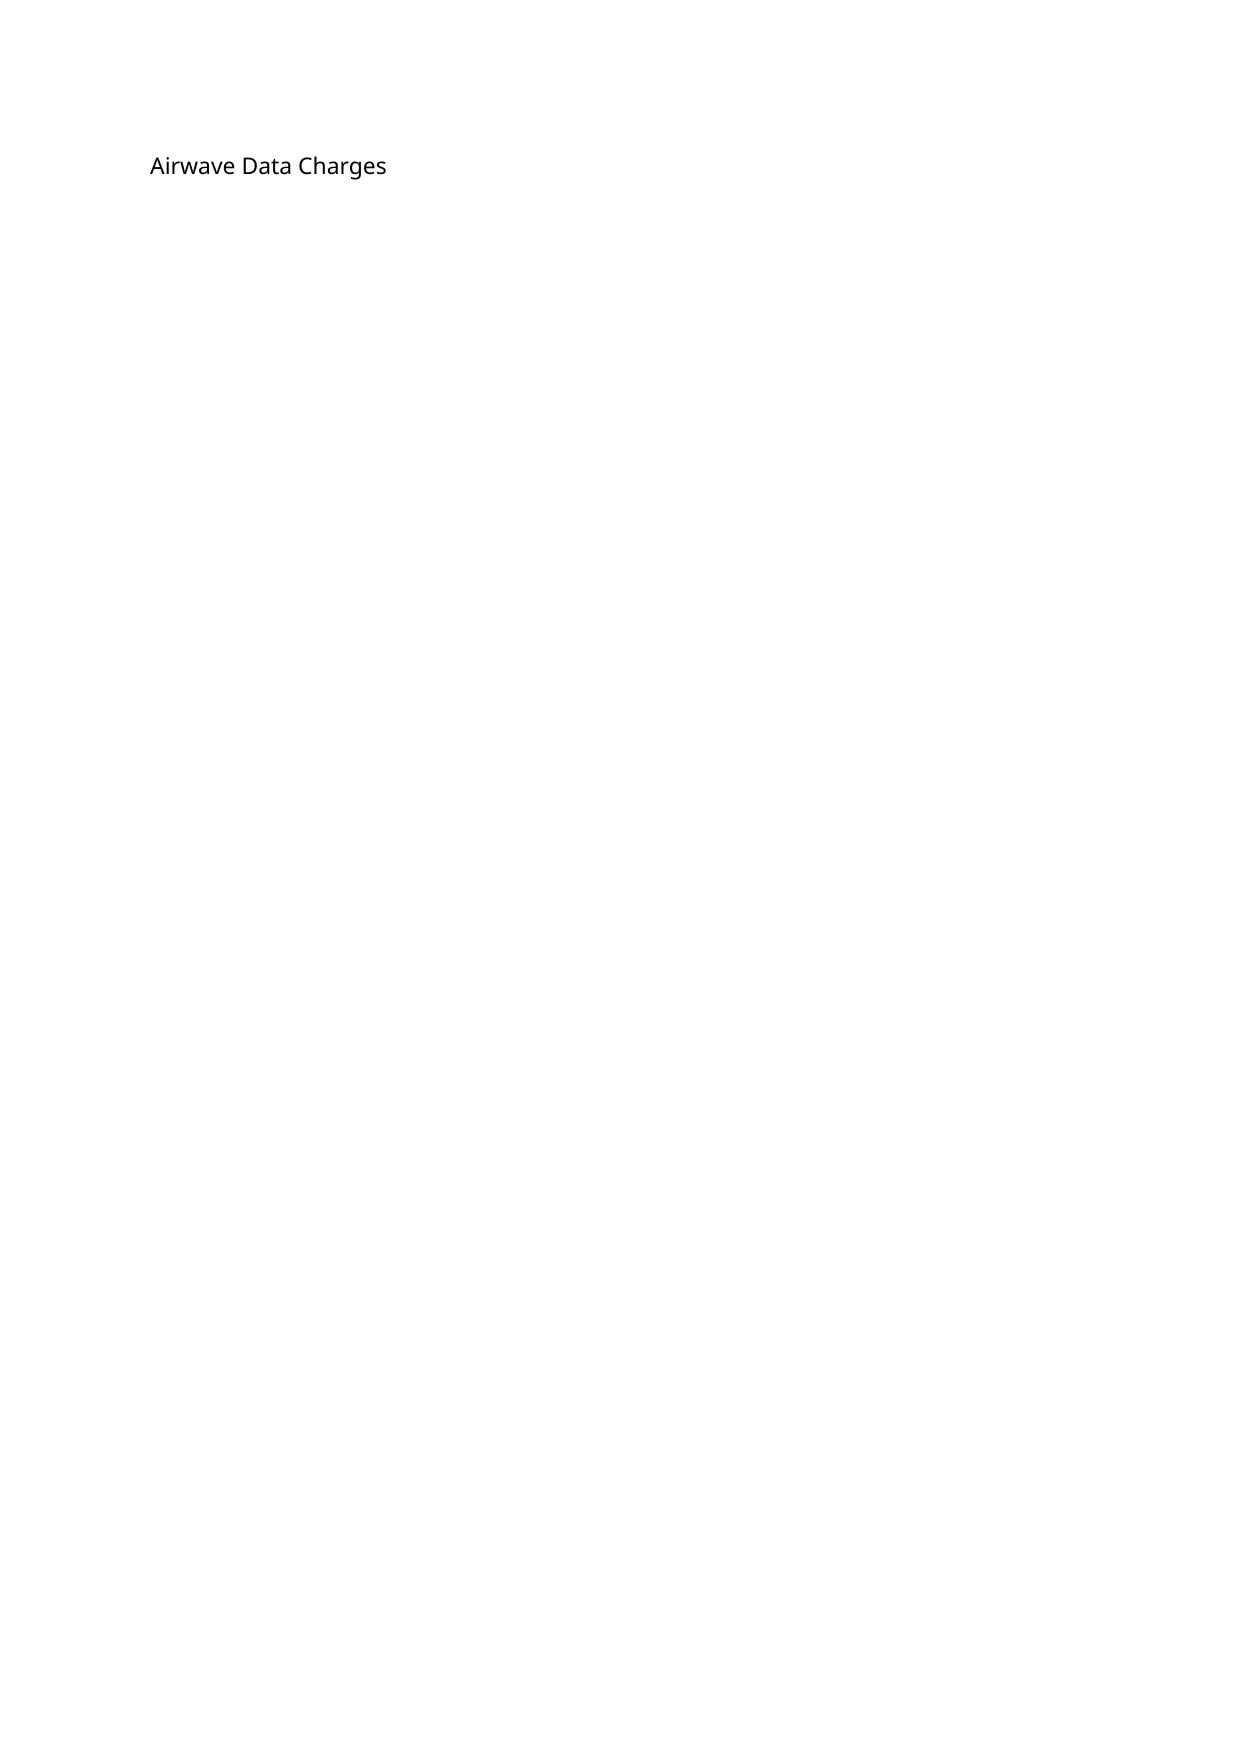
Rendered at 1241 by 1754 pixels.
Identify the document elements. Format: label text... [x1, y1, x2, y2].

text Airwave Data Charges [150, 150, 1090, 181]
